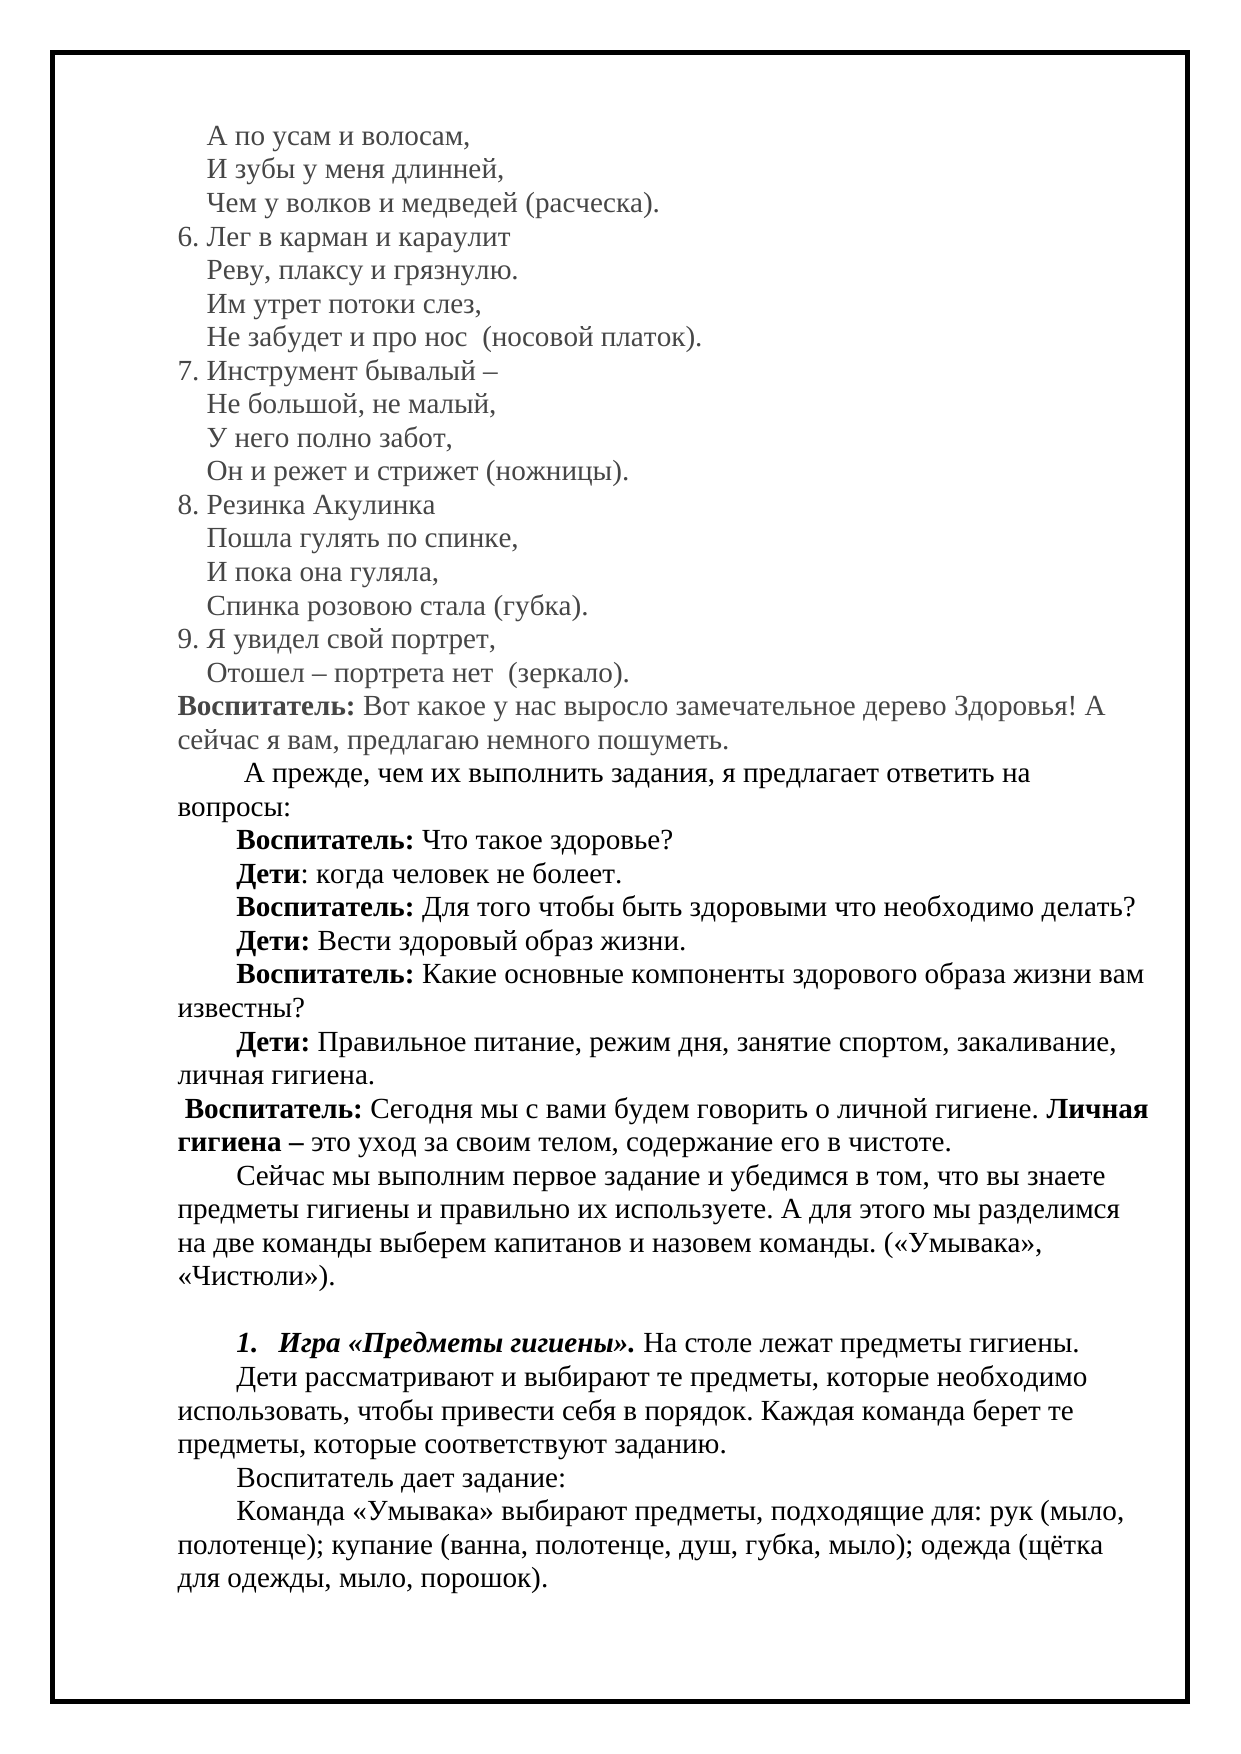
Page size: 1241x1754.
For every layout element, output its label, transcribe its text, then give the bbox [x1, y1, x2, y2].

text 9. Я увидел свой портрет, [177, 621, 1152, 655]
text Не большой, не малый, [177, 386, 1152, 420]
text Воспитатель: Что такое здоровье? [177, 822, 1152, 856]
text А прежде, чем их выполнить задания, я предлагает ответить на вопросы: [177, 755, 1152, 822]
text А по усам и волосам, [177, 118, 1152, 152]
text Воспитатель: Вот какое у нас выросло замечательное дерево Здоровья! А сейчас я вам, предлагаю немного пошуметь. [177, 688, 1152, 755]
text 1. Игра «Предметы гигиены». На столе лежат предметы гигиены. [177, 1326, 1152, 1359]
text Команда «Умывака» выбирают предметы, подходящие для: рук (мыло, полотенце); купание (ванна, полотенце, душ, губка, мыло); одежда (щётка для одежды, мыло, порошок). [177, 1493, 1152, 1594]
text 8. Резинка Акулинка [177, 487, 1152, 521]
text И пока она гуляла, [177, 554, 1152, 588]
text Он и режет и стрижет (ножницы). [177, 453, 1152, 487]
text У него полно забот, [177, 420, 1152, 453]
text Воспитатель: Какие основные компоненты здорового образа жизни вам известны? [177, 957, 1152, 1024]
text Спинка розовою стала (губка). [177, 588, 1152, 621]
text 7. Инструмент бывалый – [177, 353, 1152, 386]
text 6. Лег в карман и караулит Реву, плаксу и грязнулю. Им утрет потоки слез, Не забудет и про нос (носовой платок). [177, 219, 1152, 353]
text Дети: когда человек не болеет. [177, 856, 1152, 889]
text Воспитатель: Сегодня мы с вами будем говорить о личной гигиене. Личная гигиена – это уход за своим телом, содержание его в чистоте. [177, 1091, 1152, 1158]
text Пошла гулять по спинке, [177, 521, 1152, 554]
text Чем у волков и медведей (расческа). [177, 185, 1152, 219]
text Воспитатель дает задание: [177, 1460, 1152, 1493]
text Отошел – портрета нет (зеркало). [177, 655, 1152, 688]
text И зубы у меня длинней, [177, 152, 1152, 185]
text Дети рассматривают и выбирают те предметы, которые необходимо использовать, чтобы привести себя в порядок. Каждая команда берет те предметы, которые соответствуют заданию. [177, 1359, 1152, 1460]
text Дети: Правильное питание, режим дня, занятие спортом, закаливание, личная гигиена. [177, 1024, 1152, 1091]
text Дети: Вести здоровый образ жизни. [177, 923, 1152, 957]
text Воспитатель: Для того чтобы быть здоровыми что необходимо делать? [177, 889, 1152, 923]
text Сейчас мы выполним первое задание и убедимся в том, что вы знаете предметы гигиены и правильно их используете. А для этого мы разделимся на две команды выберем капитанов и назовем команды. («Умывака», «Чистюли»). [177, 1158, 1152, 1292]
